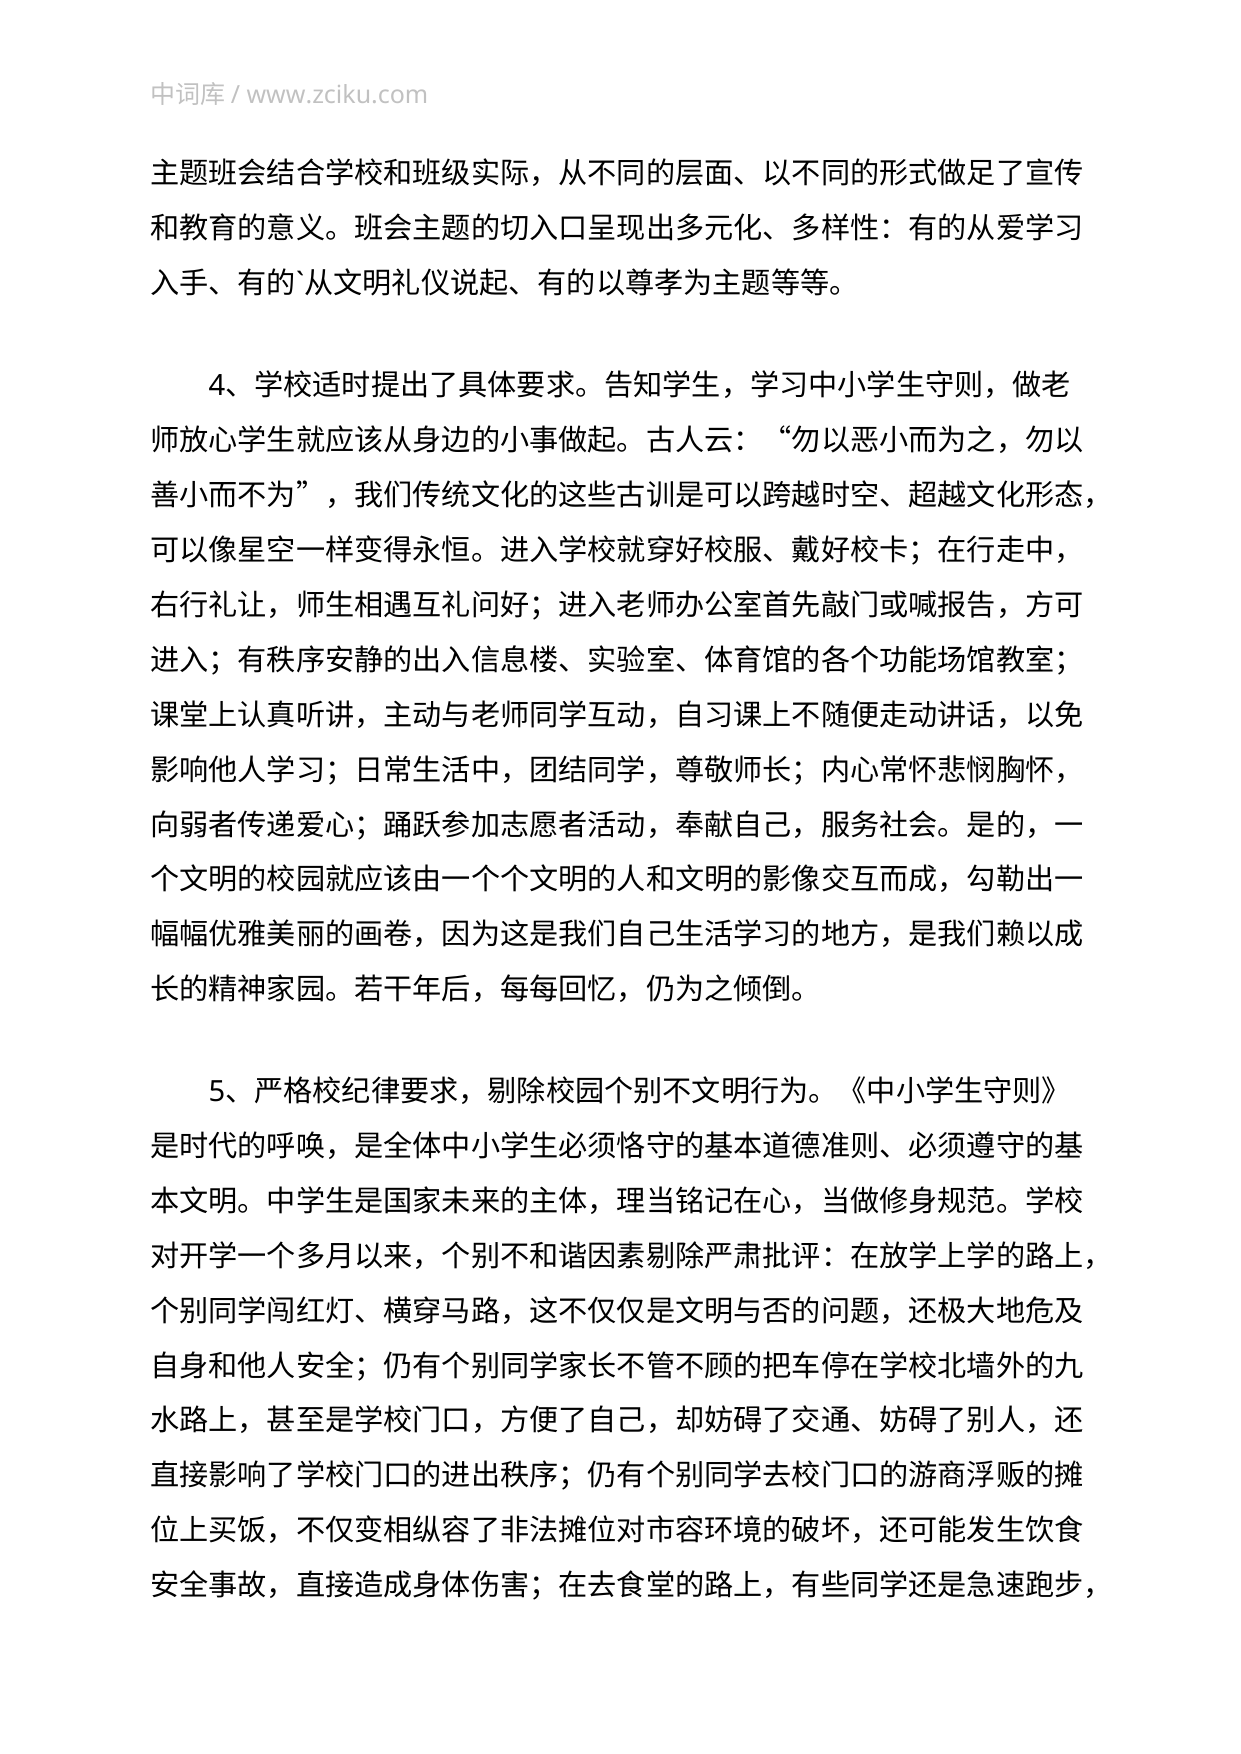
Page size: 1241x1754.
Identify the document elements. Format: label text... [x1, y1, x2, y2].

text 4、学校适时提出了具体要求。告知学生，学习中小学生守则，做老师放心学生就应该从身边的小事做起。古人云：“勿以恶小而为之，勿以善小而不为”，我们传统文化的这些古训是可以跨越时空、超越文化形态，可以像星空一样变得永恒。进入学校就穿好校服、戴好校卡；在行走中，右行礼让，师生相遇互礼问好；进入老师办公室首先敲门或喊报告，方可进入；有秩序安静的出入信息楼、实验室、体育馆的各个功能场馆教室；课堂上认真听讲，主动与老师同学互动，自习课上不随便走动讲话，以免影响他人学习；日常生活中，团结同学，尊敬师长；内心常怀悲悯胸怀，向弱者传递爱心；踊跃参加志愿者活动，奉献自己，服务社会。是的，一个文明的校园就应该由一个个文明的人和文明的影像交互而成，勾勒出一幅幅优雅美丽的画卷，因为这是我们自己生活学习的地方，是我们赖以成长的精神家园。若干年后，每每回忆，仍为之倾倒。 [150, 362, 1090, 1008]
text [150, 150, 1090, 302]
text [150, 1067, 1090, 1604]
